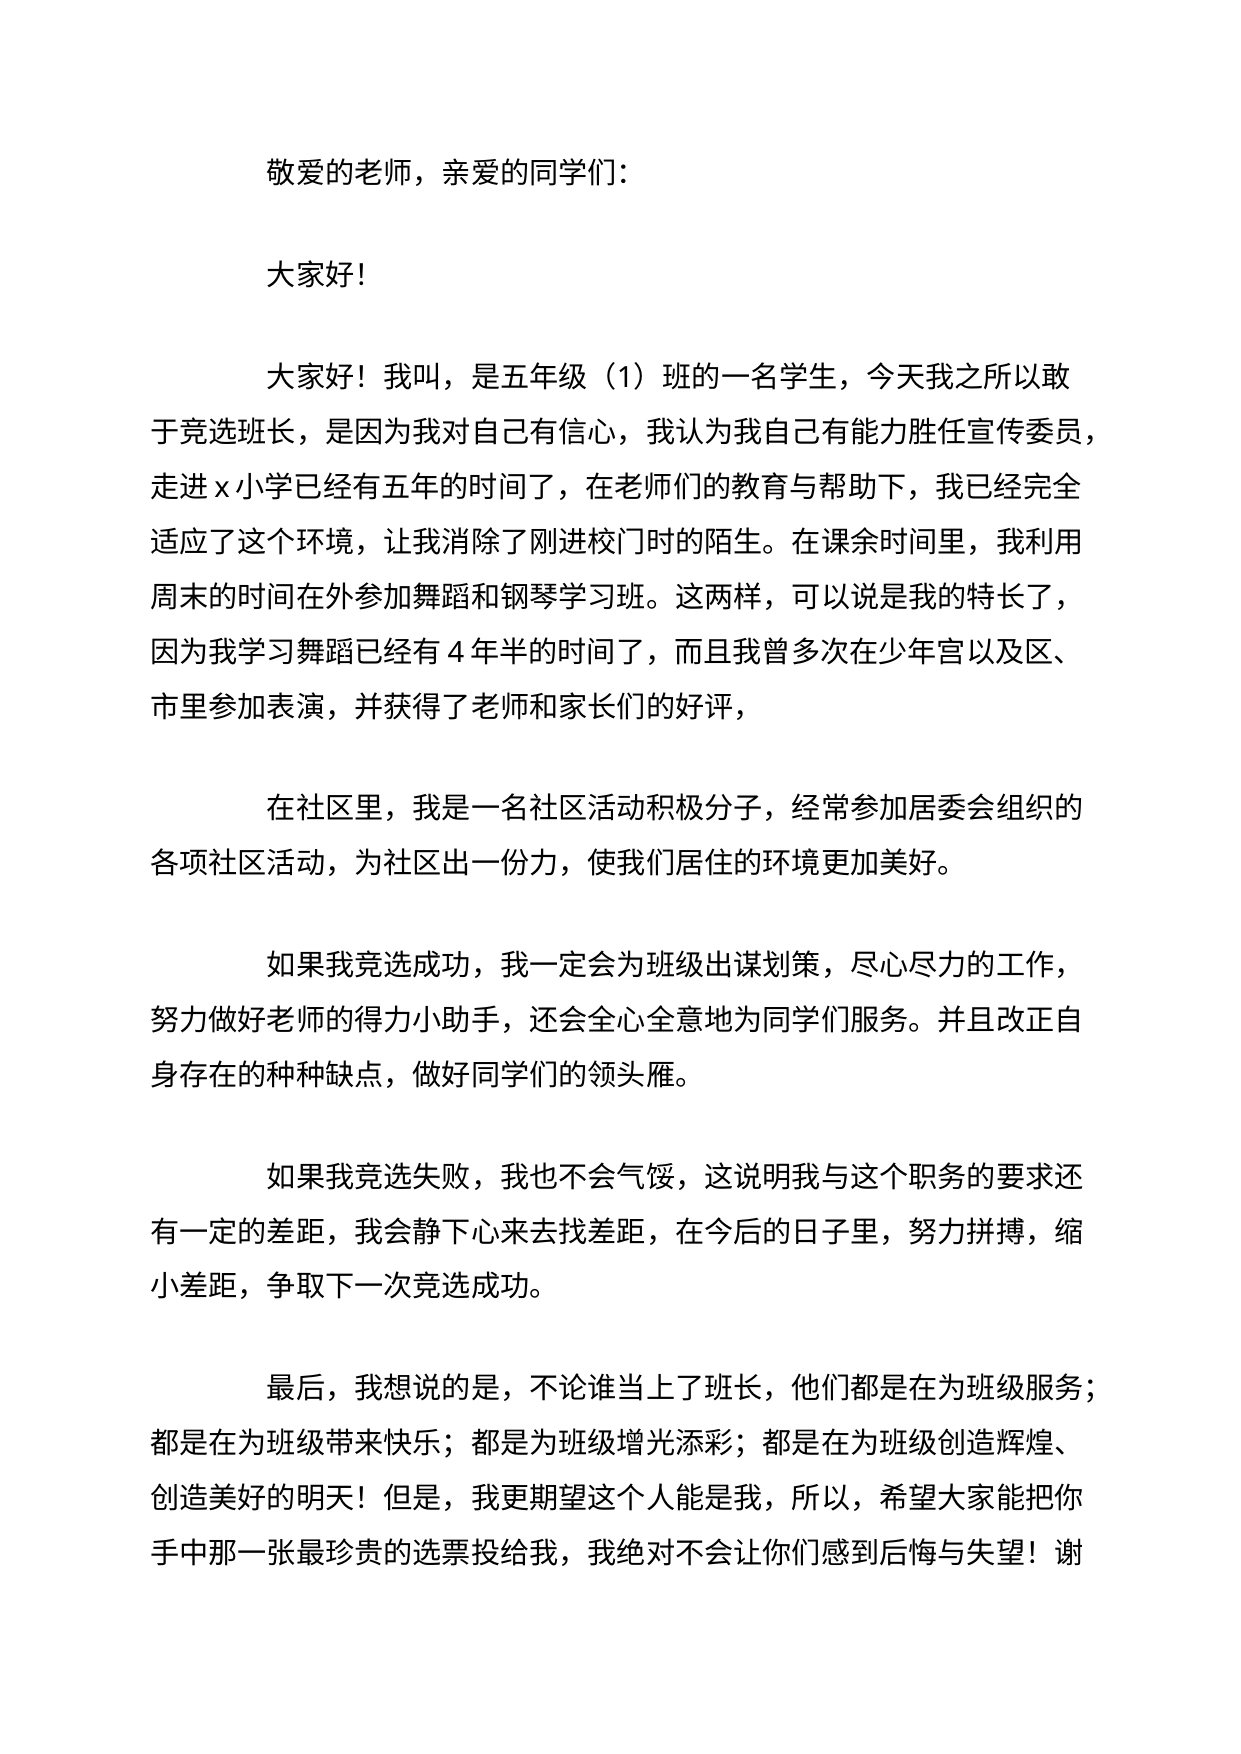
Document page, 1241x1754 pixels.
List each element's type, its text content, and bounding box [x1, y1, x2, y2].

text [150, 1365, 1090, 1572]
text 如果我竞选失败，我也不会气馁，这说明我与这个职务的要求还有一定的差距，我会静下心来去找差距，在今后的日子里，努力拼搏，缩小差距，争取下一次竞选成功。 [150, 1153, 1090, 1305]
text 大家好！ [150, 252, 1090, 294]
text 如果我竞选成功，我一定会为班级出谋划策，尽心尽力的工作，努力做好老师的得力小助手，还会全心全意地为同学们服务。并且改正自身存在的种种缺点，做好同学们的领头雁。 [150, 942, 1090, 1094]
text 敬爱的老师，亲爱的同学们： [150, 150, 1090, 192]
text 在社区里，我是一名社区活动积极分子，经常参加居委会组织的各项社区活动，为社区出一份力，使我们居住的环境更加美好。 [150, 785, 1090, 882]
text 大家好！我叫，是五年级（1）班的一名学生，今天我之所以敢于竞选班长，是因为我对自己有信心，我认为我自己有能力胜任宣传委员，走进x小学已经有五年的时间了，在老师们的教育与帮助下，我已经完全适应了这个环境，让我消除了刚进校门时的陌生。在课余时间里，我利用周末的时间在外参加舞蹈和钢琴学习班。这两样，可以说是我的特长了，因为我学习舞蹈已经有4年半的时间了，而且我曾多次在少年宫以及区、市里参加表演，并获得了老师和家长们的好评， [150, 353, 1090, 726]
